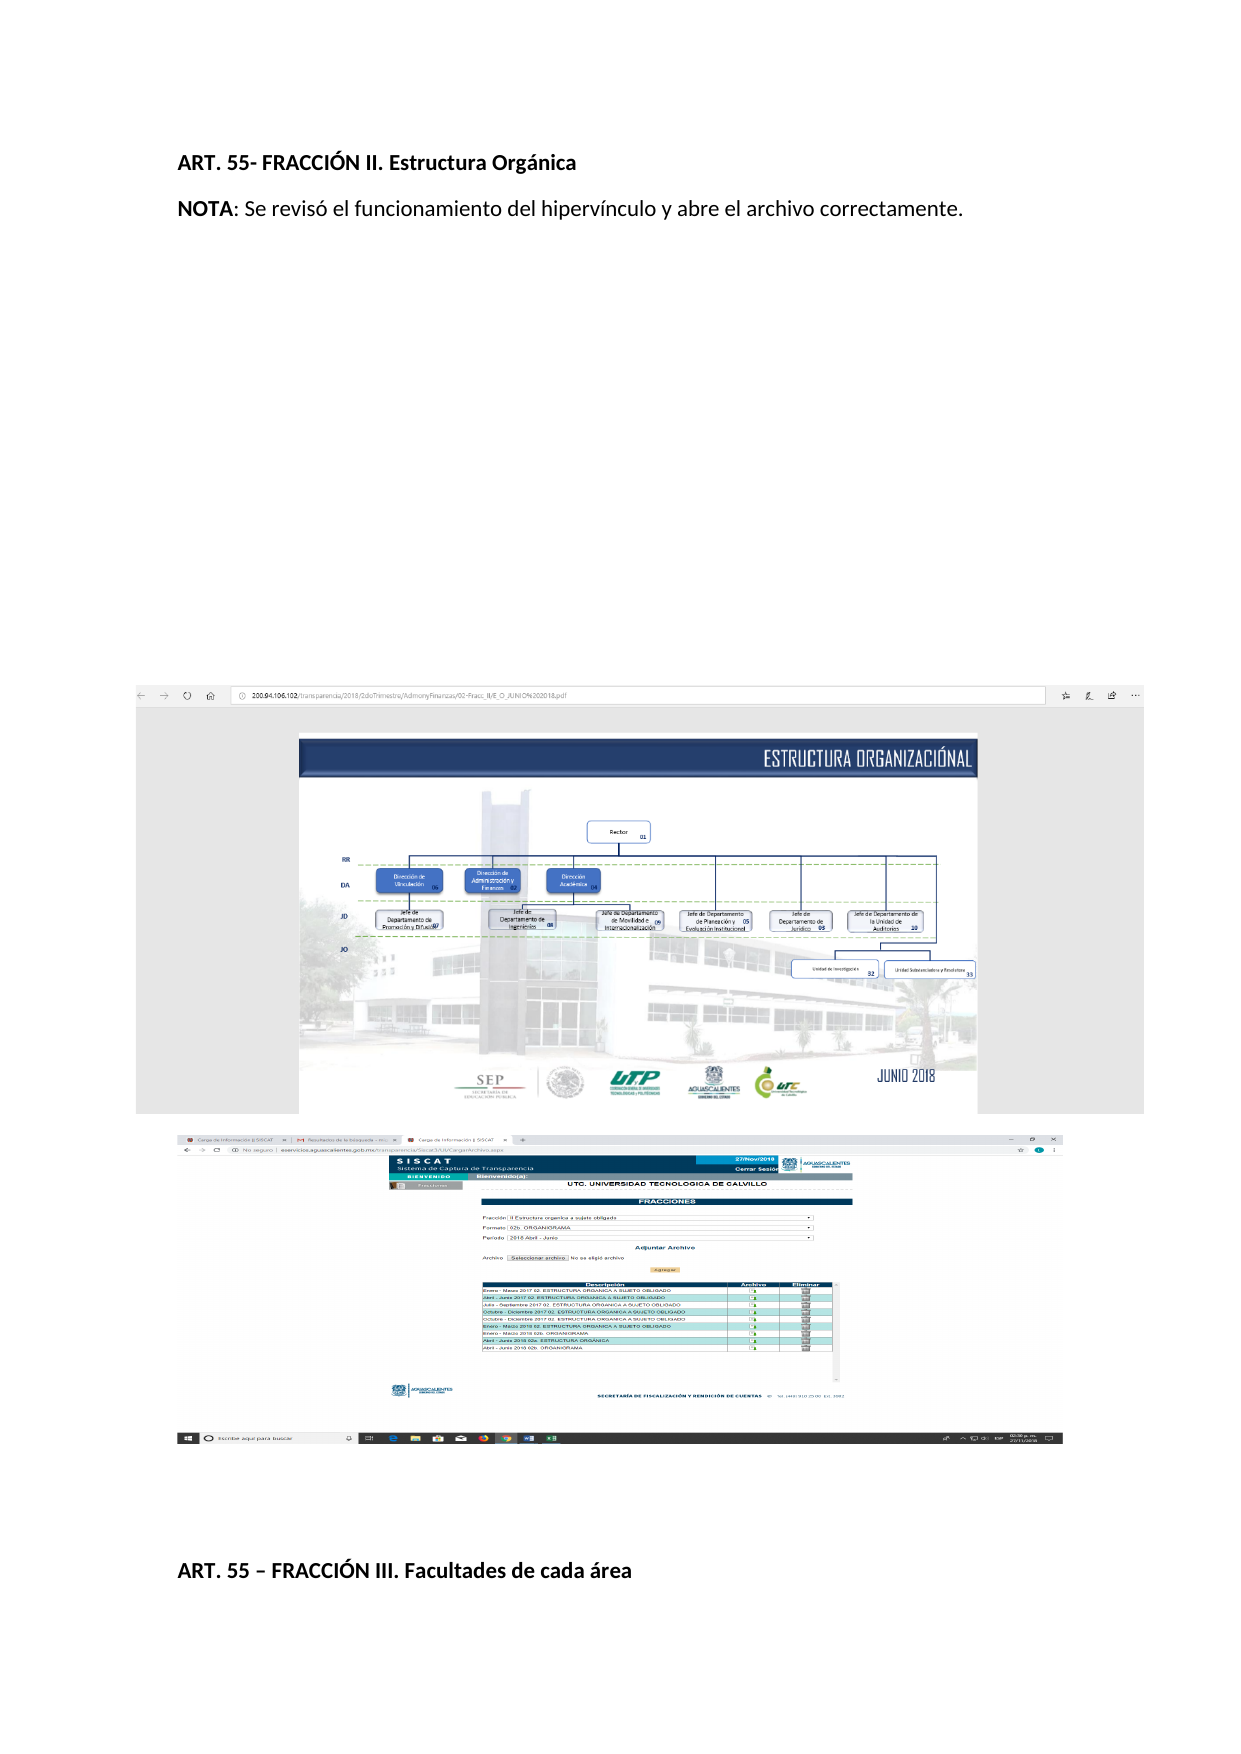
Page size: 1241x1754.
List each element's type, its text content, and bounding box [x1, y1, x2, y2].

picture [134, 685, 1143, 1113]
picture [177, 1135, 1063, 1444]
text NOTA: Se revisó el funcionamiento del hipervínculo y abre el archivo correctamente. [177, 194, 1063, 222]
text ART. 55- FRACCIÓN II. Estructura Orgánica [177, 148, 1063, 176]
text ART. 55 – FRACCIÓN III. Facultades de cada área [177, 1557, 1063, 1584]
